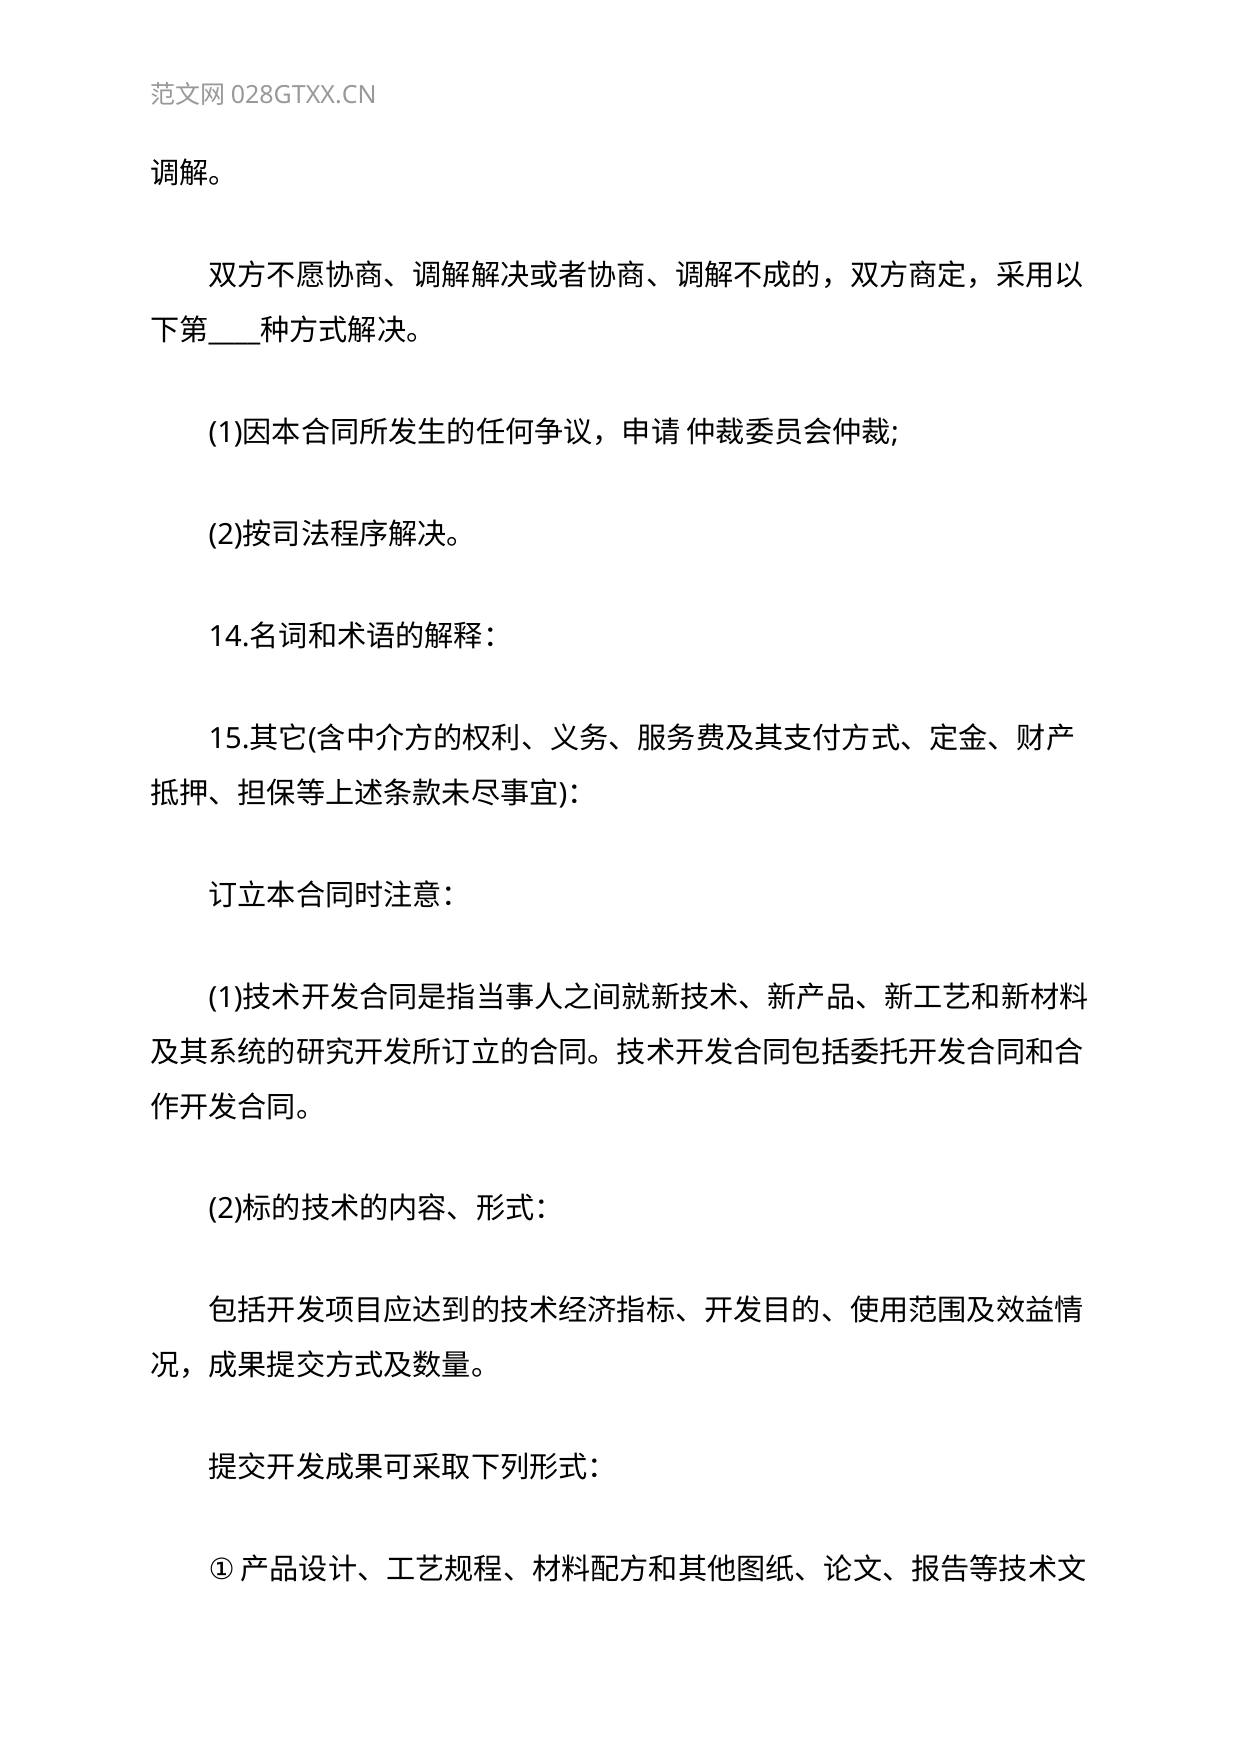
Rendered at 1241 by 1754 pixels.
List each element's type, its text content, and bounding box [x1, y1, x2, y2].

text 订立本合同时注意： [150, 872, 1090, 914]
text (1)技术开发合同是指当事人之间就新技术、新产品、新工艺和新材料及其系统的研究开发所订立的合同。技术开发合同包括委托开发合同和合作开发合同。 [150, 973, 1090, 1126]
text 双方不愿协商、调解解决或者协商、调解不成的，双方商定，采用以下第____种方式解决。 [150, 252, 1090, 349]
text 15.其它(含中介方的权利、义务、服务费及其支付方式、定金、财产抵押、担保等上述条款未尽事宜)： [150, 714, 1090, 812]
text 提交开发成果可采取下列形式： [150, 1444, 1090, 1486]
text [150, 150, 1090, 192]
text (2)按司法程序解决。 [150, 511, 1090, 553]
text (2)标的技术的内容、形式： [150, 1185, 1090, 1227]
text 14.名词和术语的解释： [150, 613, 1090, 655]
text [150, 1545, 1090, 1588]
text 包括开发项目应达到的技术经济指标、开发目的、使用范围及效益情况，成果提交方式及数量。 [150, 1287, 1090, 1384]
text (1)因本合同所发生的任何争议，申请 仲裁委员会仲裁; [150, 409, 1090, 451]
